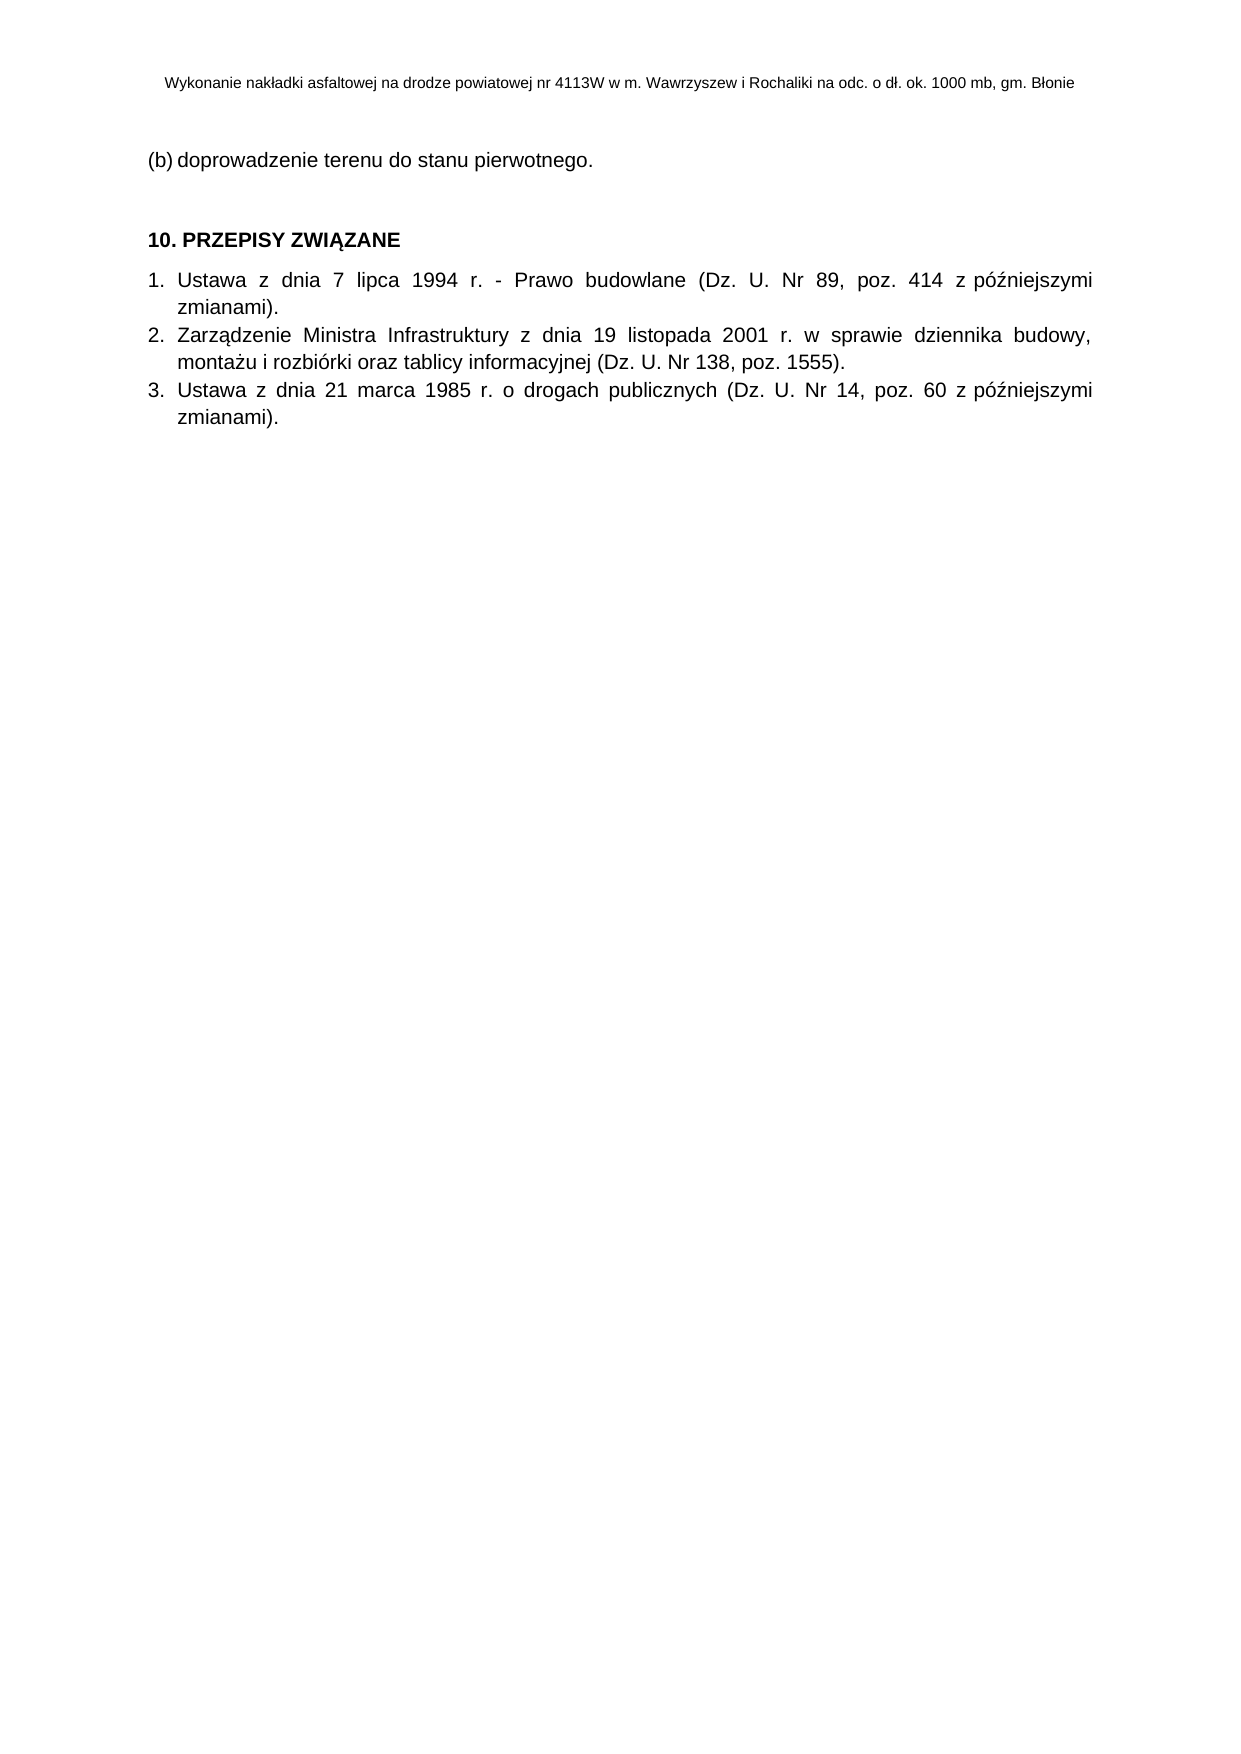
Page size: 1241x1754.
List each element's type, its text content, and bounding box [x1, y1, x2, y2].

list Ustawa z dnia 7 lipca 1994 r. - Prawo budowlane (Dz. U. Nr 89, poz. 414 z późniejszymi zmianami). [148, 268, 1093, 319]
list Ustawa z dnia 21 marca 1985 r. o drogach publicznych (Dz. U. Nr 14, poz. 60 z późniejszymi zmianami). [148, 378, 1093, 429]
subtitle 10. przepisy związane [148, 228, 1093, 252]
list Zarządzenie Ministra Infrastruktury z dnia 19 listopada 2001 r. w sprawie dziennika budowy, montażu i rozbiórki oraz tablicy informacyjnej (Dz. U. Nr 138, poz. 1555). [148, 323, 1093, 374]
list doprowadzenie terenu do stanu pierwotnego. [148, 148, 1093, 172]
